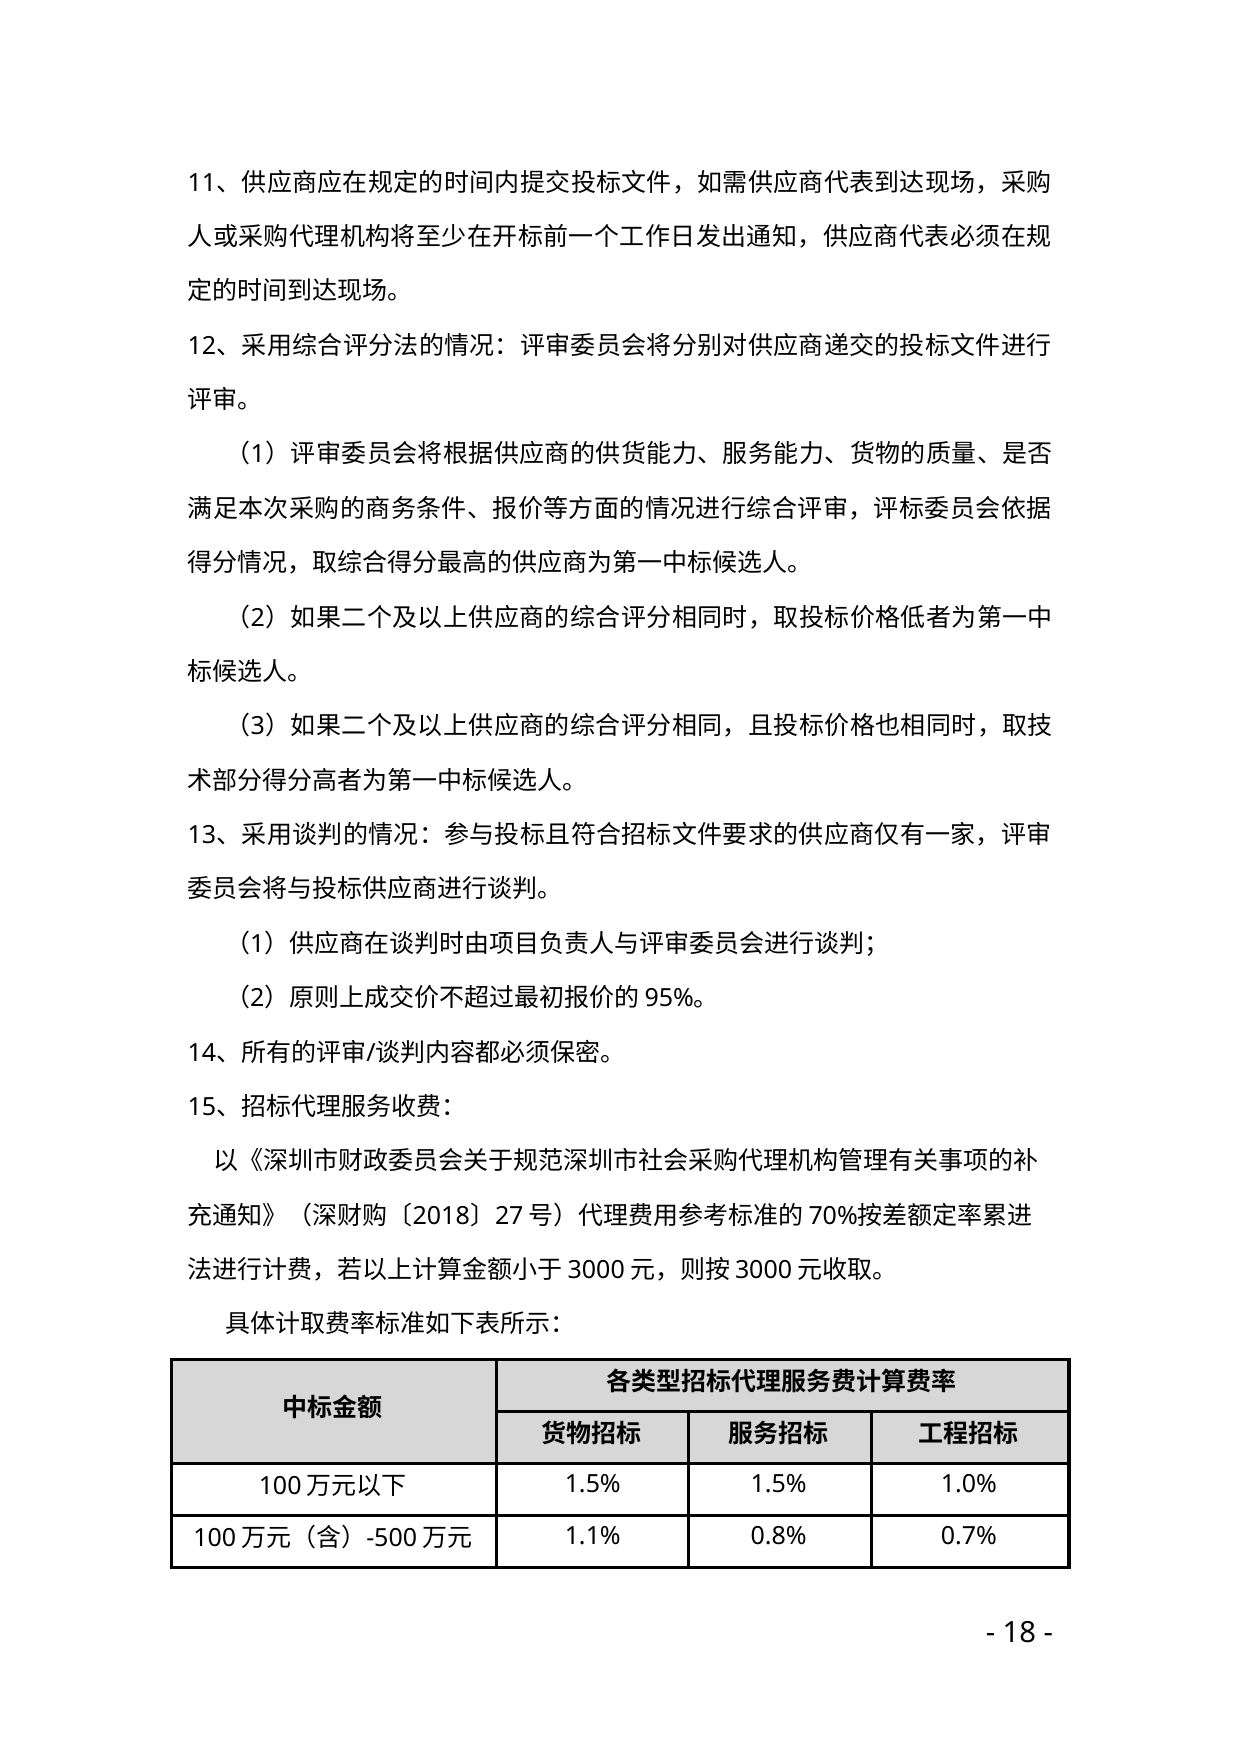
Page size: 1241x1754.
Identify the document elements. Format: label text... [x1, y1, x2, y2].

table_cell 1.0% [873, 1465, 1067, 1514]
table_cell 0.7% [873, 1517, 1067, 1566]
text 15、招标代理服务收费： [187, 1086, 1053, 1123]
table_cell 100万元以下 [173, 1465, 495, 1514]
text 以《深圳市财政委员会关于规范深圳市社会采购代理机构管理有关事项的补充通知》（深财购〔2018〕27号）代理费用参考标准的70%按差额定率累进法进行计费，若以上计算金额小于3000元，则按3000元收取。 [187, 1141, 1053, 1286]
text （2）如果二个及以上供应商的综合评分相同时，取投标价格低者为第一中标候选人。 [187, 597, 1053, 688]
text 13、采用谈判的情况：参与投标且符合招标文件要求的供应商仅有一家，评审委员会将与投标供应商进行谈判。 [187, 814, 1053, 905]
table_header 各类型招标代理服务费计算费率 [498, 1361, 1067, 1410]
text （2）原则上成交价不超过最初报价的95%。 [187, 978, 1053, 1014]
text 11、供应商应在规定的时间内提交投标文件，如需供应商代表到达现场，采购人或采购代理机构将至少在开标前一个工作日发出通知，供应商代表必须在规定的时间到达现场。 [187, 162, 1053, 307]
table_cell 1.5% [690, 1465, 870, 1514]
text （1）评审委员会将根据供应商的供货能力、服务能力、货物的质量、是否满足本次采购的商务条件、报价等方面的情况进行综合评审，评标委员会依据得分情况，取综合得分最高的供应商为第一中标候选人。 [187, 434, 1053, 579]
table_cell 1.5% [498, 1465, 687, 1514]
table_cell 服务招标 [690, 1413, 870, 1462]
table_cell 1.1% [498, 1517, 687, 1566]
text 具体计取费率标准如下表所示： [187, 1304, 1053, 1340]
text （3）如果二个及以上供应商的综合评分相同，且投标价格也相同时，取技术部分得分高者为第一中标候选人。 [187, 706, 1053, 796]
table_cell 0.8% [690, 1517, 870, 1566]
table_cell 工程招标 [873, 1413, 1067, 1462]
table_header 中标金额 [173, 1361, 495, 1462]
table_cell 货物招标 [498, 1413, 687, 1462]
text 14、所有的评审/谈判内容都必须保密。 [187, 1032, 1053, 1068]
table_cell 100万元（含）-500万元 [173, 1517, 495, 1566]
text 12、采用综合评分法的情况：评审委员会将分别对供应商递交的投标文件进行评审。 [187, 325, 1053, 416]
text （1）供应商在谈判时由项目负责人与评审委员会进行谈判； [187, 923, 1053, 959]
